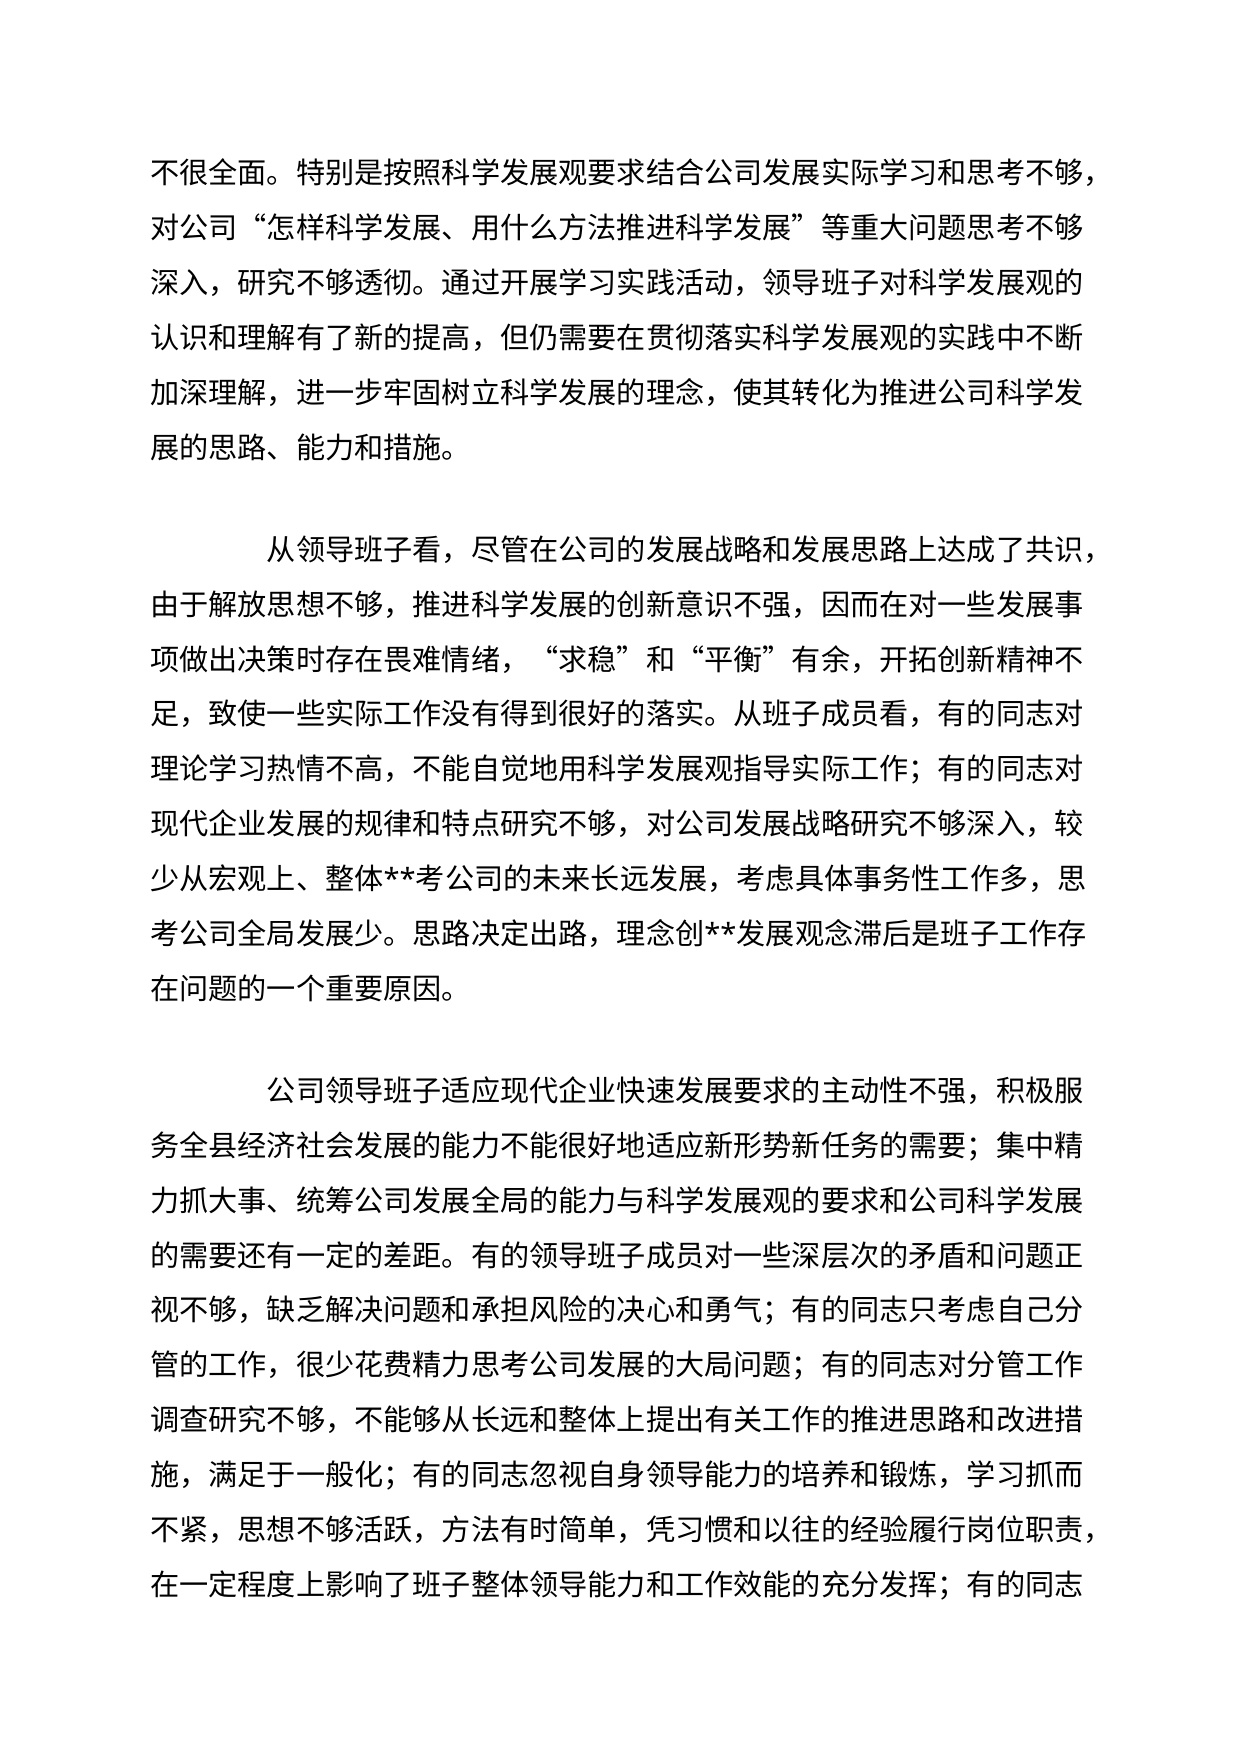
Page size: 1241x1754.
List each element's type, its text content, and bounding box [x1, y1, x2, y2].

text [150, 150, 1090, 467]
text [150, 1067, 1090, 1604]
text 从领导班子看，尽管在公司的发展战略和发展思路上达成了共识，由于解放思想不够，推进科学发展的创新意识不强，因而在对一些发展事项做出决策时存在畏难情绪，“求稳”和“平衡”有余，开拓创新精神不足，致使一些实际工作没有得到很好的落实。从班子成员看，有的同志对理论学习热情不高，不能自觉地用科学发展观指导实际工作；有的同志对现代企业发展的规律和特点研究不够，对公司发展战略研究不够深入，较少从宏观上、整体**考公司的未来长远发展，考虑具体事务性工作多，思考公司全局发展少。思路决定出路，理念创**发展观念滞后是班子工作存在问题的一个重要原因。 [150, 526, 1090, 1008]
